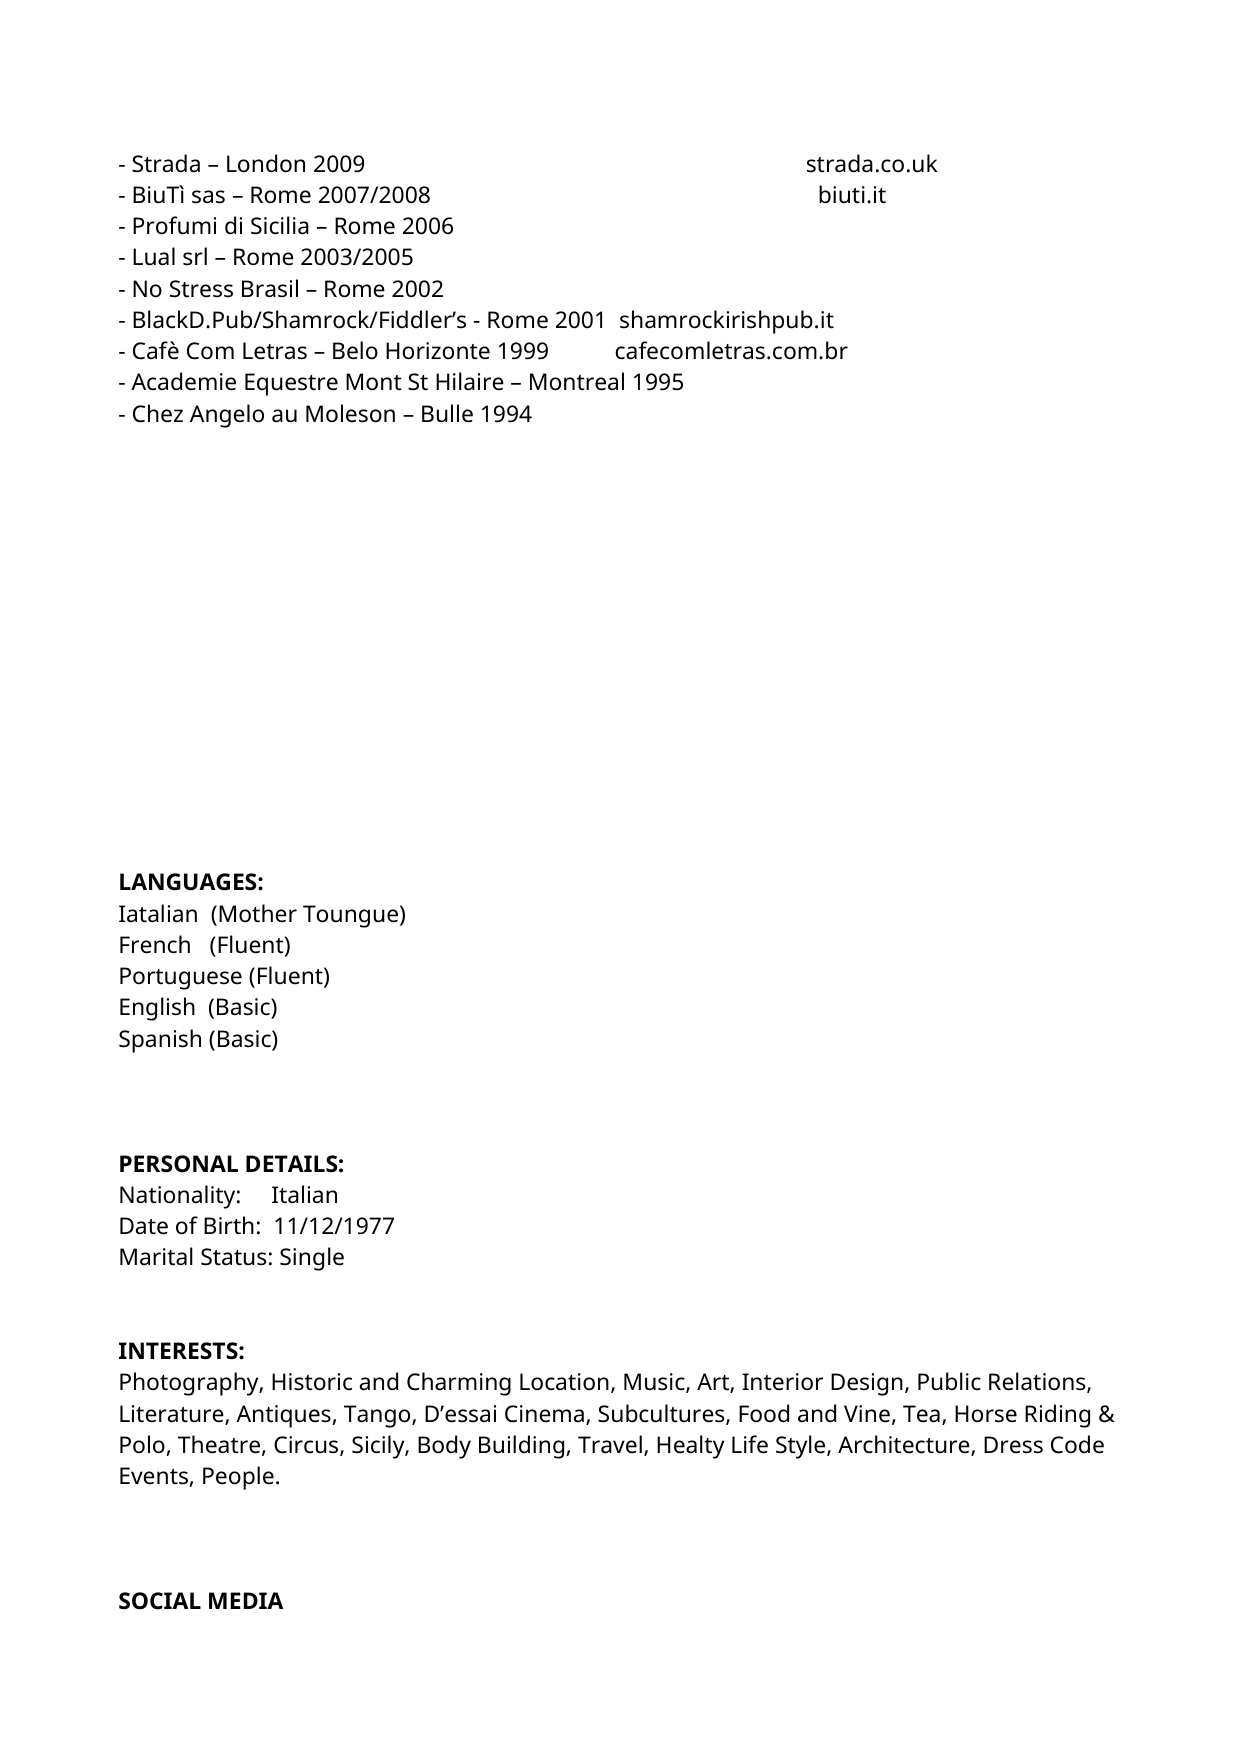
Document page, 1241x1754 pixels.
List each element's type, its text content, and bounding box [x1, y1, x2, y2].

text - No Stress Brasil – Rome 2002 [118, 273, 1122, 304]
text Date of Birth: 11/12/1977 [118, 1210, 1122, 1241]
text - Lual srl – Rome 2003/2005 [118, 241, 1122, 273]
text - Profumi di Sicilia – Rome 2006 [118, 210, 1122, 241]
text Nationality: Italian [118, 1179, 1122, 1210]
text - BlackD.Pub/Shamrock/Fiddler’s - Rome 2001 shamrockirishpub.it [118, 304, 1122, 335]
text Photography, Historic and Charming Location, Music, Art, Interior Design, Public Relations, Literature, Antiques, Tango, D’essai Cinema, Subcultures, Food and Vine, Tea, Horse Riding & Polo, Theatre, Circus, Sicily, Body Building, Travel, Healty Life Style, Architecture, Dress Code Events, People. [118, 1366, 1122, 1491]
text French (Fluent) [118, 929, 1122, 960]
text - Academie Equestre Mont St Hilaire – Montreal 1995 [118, 366, 1122, 398]
text SOCIAL MEDIA [118, 1585, 1122, 1616]
text - Chez Angelo au Moleson – Bulle 1994 [118, 398, 1122, 429]
text English (Basic) [118, 991, 1122, 1023]
text INTERESTS: [118, 1335, 1122, 1366]
text - Cafè Com Letras – Belo Horizonte 1999 cafecomletras.com.br [118, 335, 1122, 366]
text - BiuTì sas – Rome 2007/2008 biuti.it [118, 179, 1122, 210]
text Portuguese (Fluent) [118, 960, 1122, 991]
text LANGUAGES: [118, 866, 1122, 898]
text Iatalian (Mother Toungue) [118, 898, 1122, 929]
text - Strada – London 2009 strada.co.uk [118, 148, 1122, 179]
text Spanish (Basic) [118, 1023, 1122, 1054]
text Marital Status: Single [118, 1241, 1122, 1273]
text PERSONAL DETAILS: [118, 1148, 1122, 1179]
